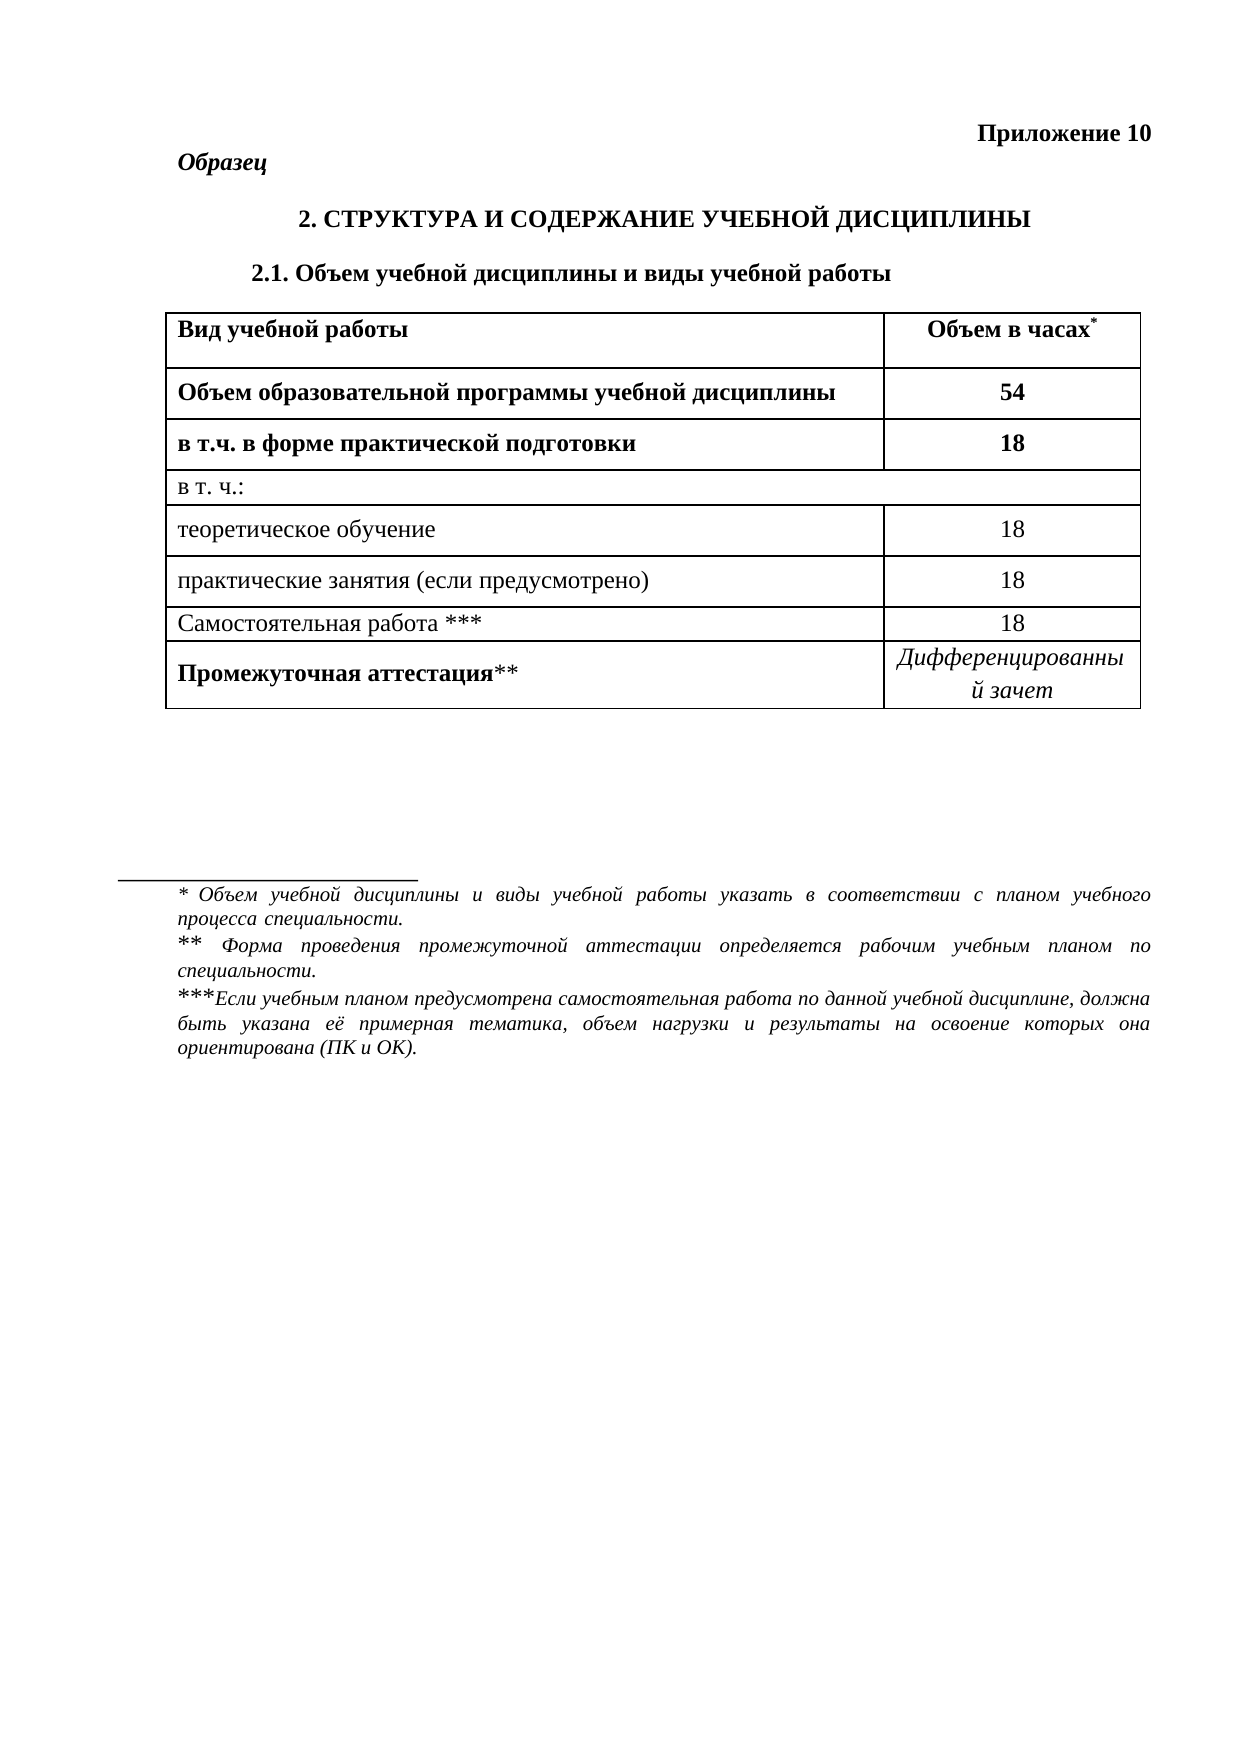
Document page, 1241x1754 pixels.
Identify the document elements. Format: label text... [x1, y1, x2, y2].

table_cell 18 [885, 557, 1140, 606]
text ***Если учебным планом предусмотрена самостоятельная работа по данной учебной дисциплине, должна быть указана её примерная тематика, объем нагрузки и результаты на освоение которых она ориентирована (ПК и ОК). [177, 982, 1152, 1059]
table_cell теоретическое обучение [167, 506, 883, 555]
text * Объем учебной дисциплины и виды учебной работы указать в соответствии с планом учебного процесса специальности. [177, 875, 1152, 929]
table_cell 18 [885, 608, 1140, 640]
table_cell 18 [885, 420, 1140, 469]
table_header Объем в часах* [885, 314, 1140, 367]
table_cell в т.ч. в форме практической подготовки [167, 420, 883, 469]
table_cell 54 [885, 369, 1140, 418]
table_cell Промежуточная аттестация** [167, 642, 883, 708]
text 2. СТРУКТУРА И СОДЕРЖАНИЕ УЧЕБНОЙ ДИСЦИПЛИНЫ [177, 204, 1152, 233]
table_header Вид учебной работы [167, 314, 883, 367]
text ** Форма проведения промежуточной аттестации определяется рабочим учебным планом по специальности. [177, 929, 1152, 982]
table_cell 18 [885, 506, 1140, 555]
table_cell Объем образовательной программы учебной дисциплины [167, 369, 883, 418]
table_cell практические занятия (если предусмотрено) [167, 557, 883, 606]
text Образец [177, 147, 1152, 176]
text 2.1. Объем учебной дисциплины и виды учебной работы [177, 258, 1152, 287]
table_cell в т. ч.: [167, 471, 1140, 504]
table_cell Дифференцированный зачет [885, 642, 1140, 708]
text Приложение 10 [177, 118, 1152, 147]
table_cell Самостоятельная работа *** [167, 608, 883, 640]
